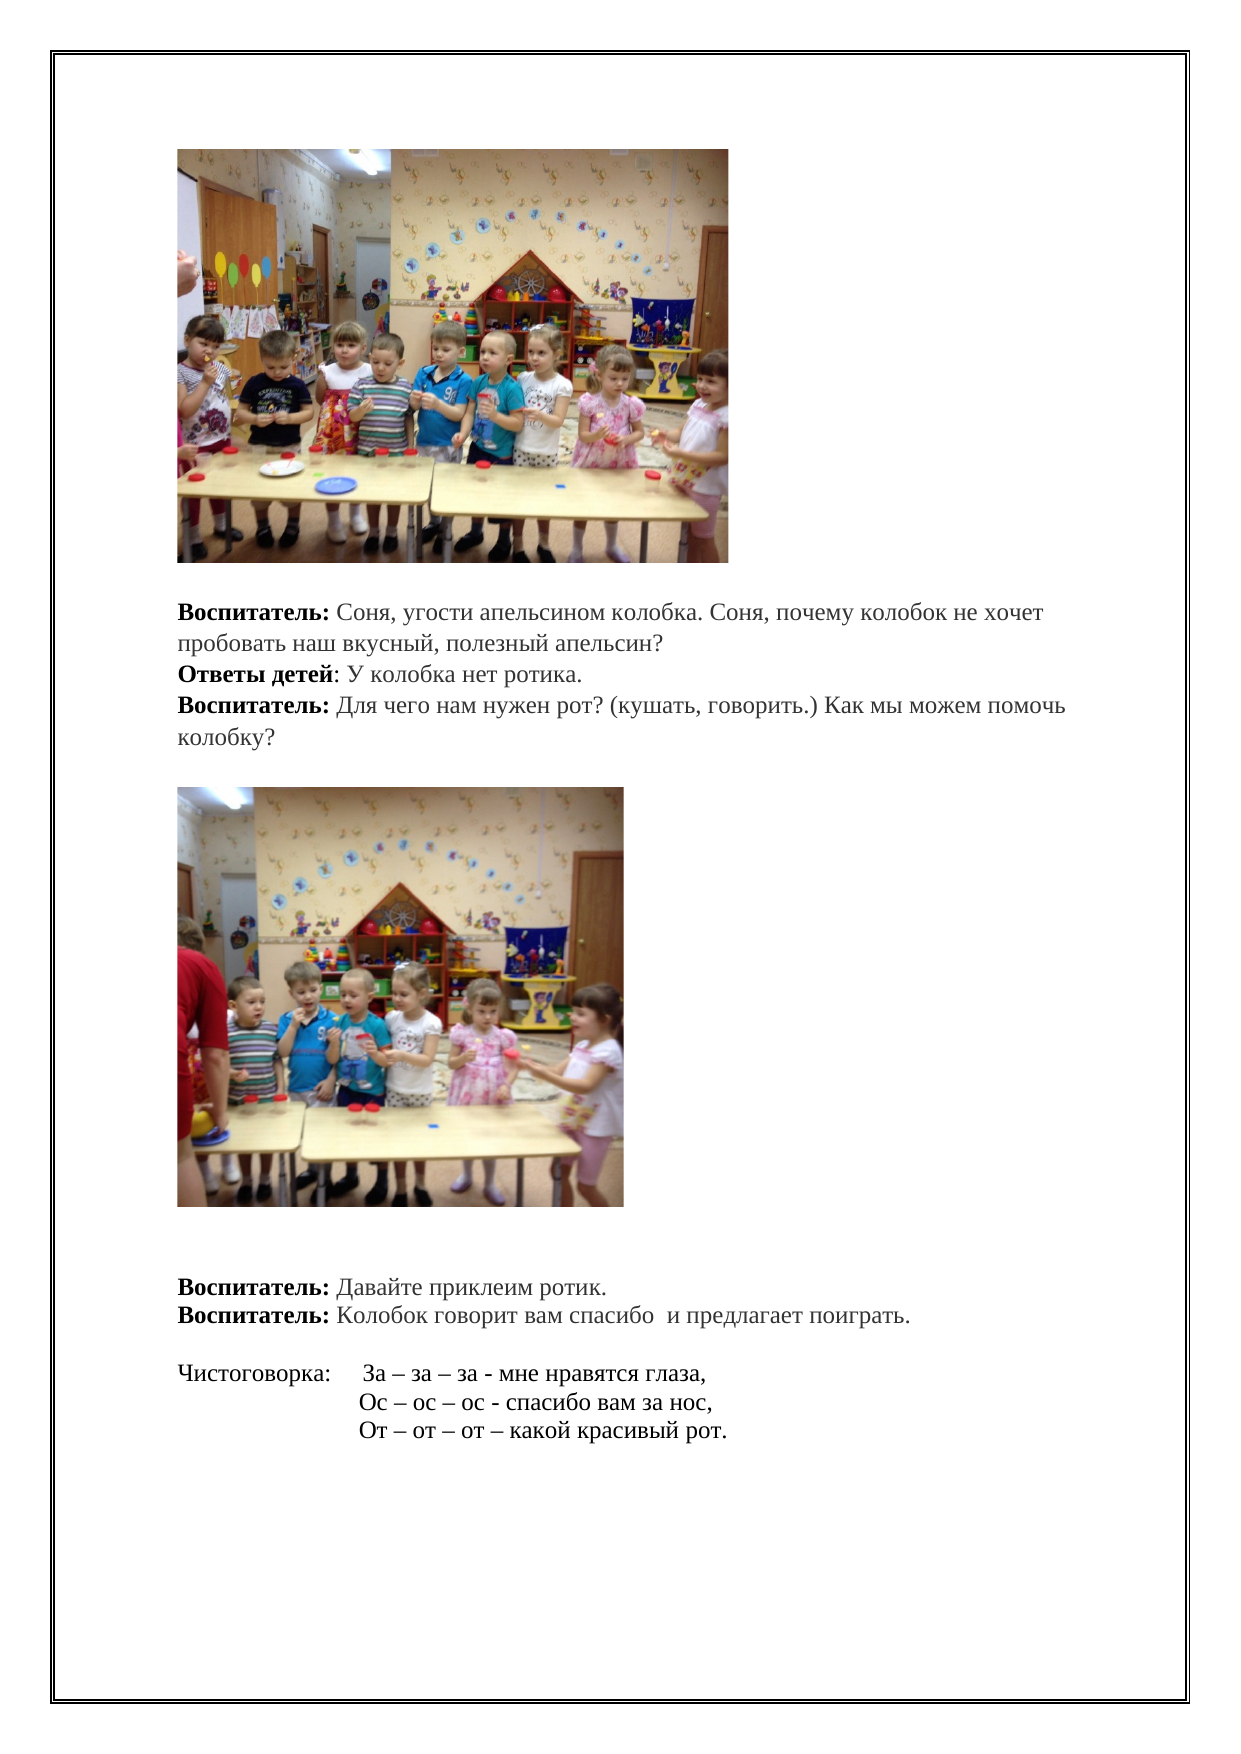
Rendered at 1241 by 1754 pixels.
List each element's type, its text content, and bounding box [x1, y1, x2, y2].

text Воспитатель: Давайте приклеим ротик. [177, 1272, 1152, 1301]
text Чистоговорка: За – за – за - мне нравятся глаза, [177, 1358, 1152, 1387]
text От – от – от – какой красивый рот. [177, 1416, 1152, 1444]
picture [177, 787, 624, 1207]
text Воспитатель: Соня, угости апельсином колобка. Соня, почему колобок не хочет пробовать наш вкусный, полезный апельсин? [177, 594, 1152, 657]
text Ос – ос – ос - спасибо вам за нос, [177, 1387, 1152, 1416]
text Ответы детей: У колобка нет ротика. [177, 657, 1152, 688]
text Воспитатель: Для чего нам нужен рот? (кушать, говорить.) Как мы можем помочь колобку? [177, 688, 1152, 753]
picture [177, 149, 729, 563]
text Воспитатель: Колобок говорит вам спасибо и предлагает поиграть. [177, 1301, 1152, 1329]
